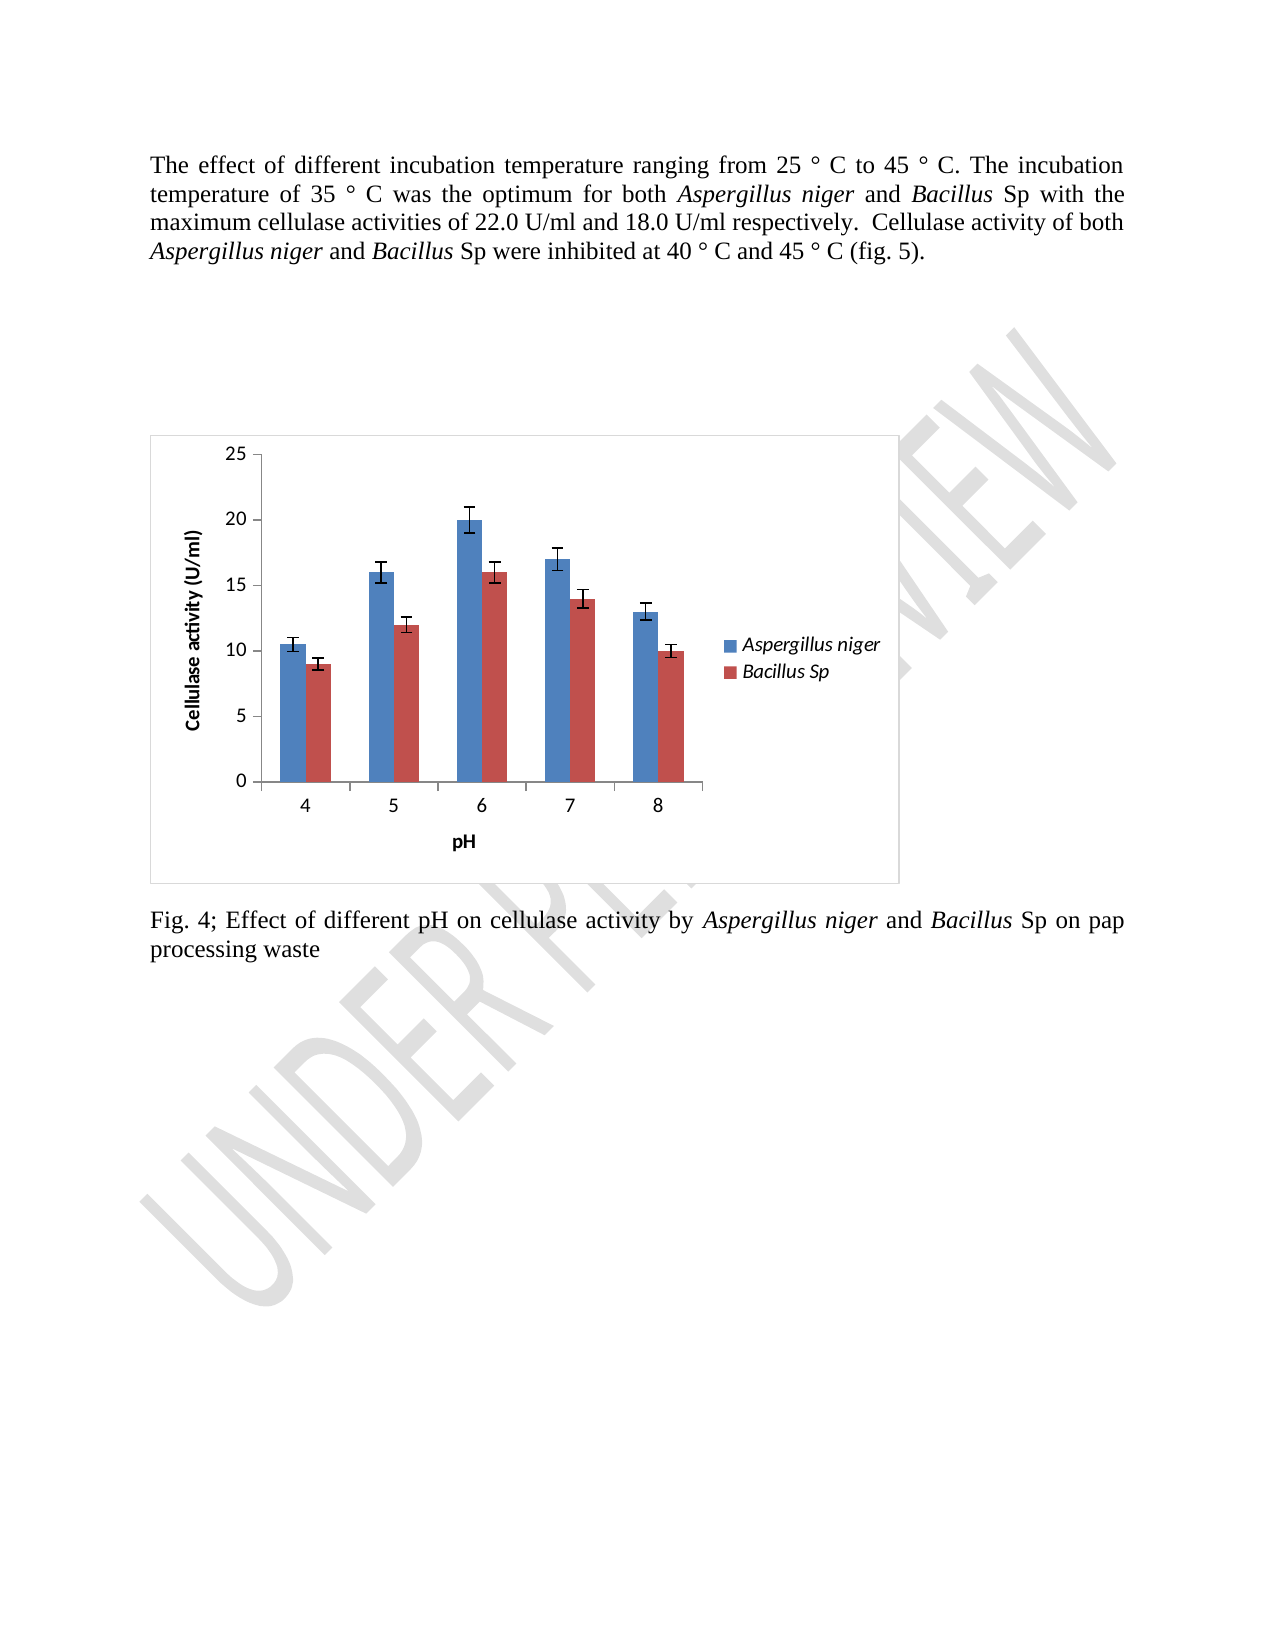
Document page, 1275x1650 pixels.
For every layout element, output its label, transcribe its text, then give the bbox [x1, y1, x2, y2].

text The effect of different incubation temperature ranging from 25 ° C to 45 ° C. The incubation temperature of 35 ° C was the optimum for both Aspergillus niger and Bacillus Sp with the maximum cellulase activities of 22.0 U/ml and 18.0 U/ml respectively. Cellulase activity of both Aspergillus niger and Bacillus Sp were inhibited at 40 ° C and 45 ° C (fig. 5). [150, 150, 1125, 265]
text Fig. 4; Effect of different pH on cellulase activity by Aspergillus niger and Bacillus Sp on pap processing waste [150, 905, 1125, 963]
